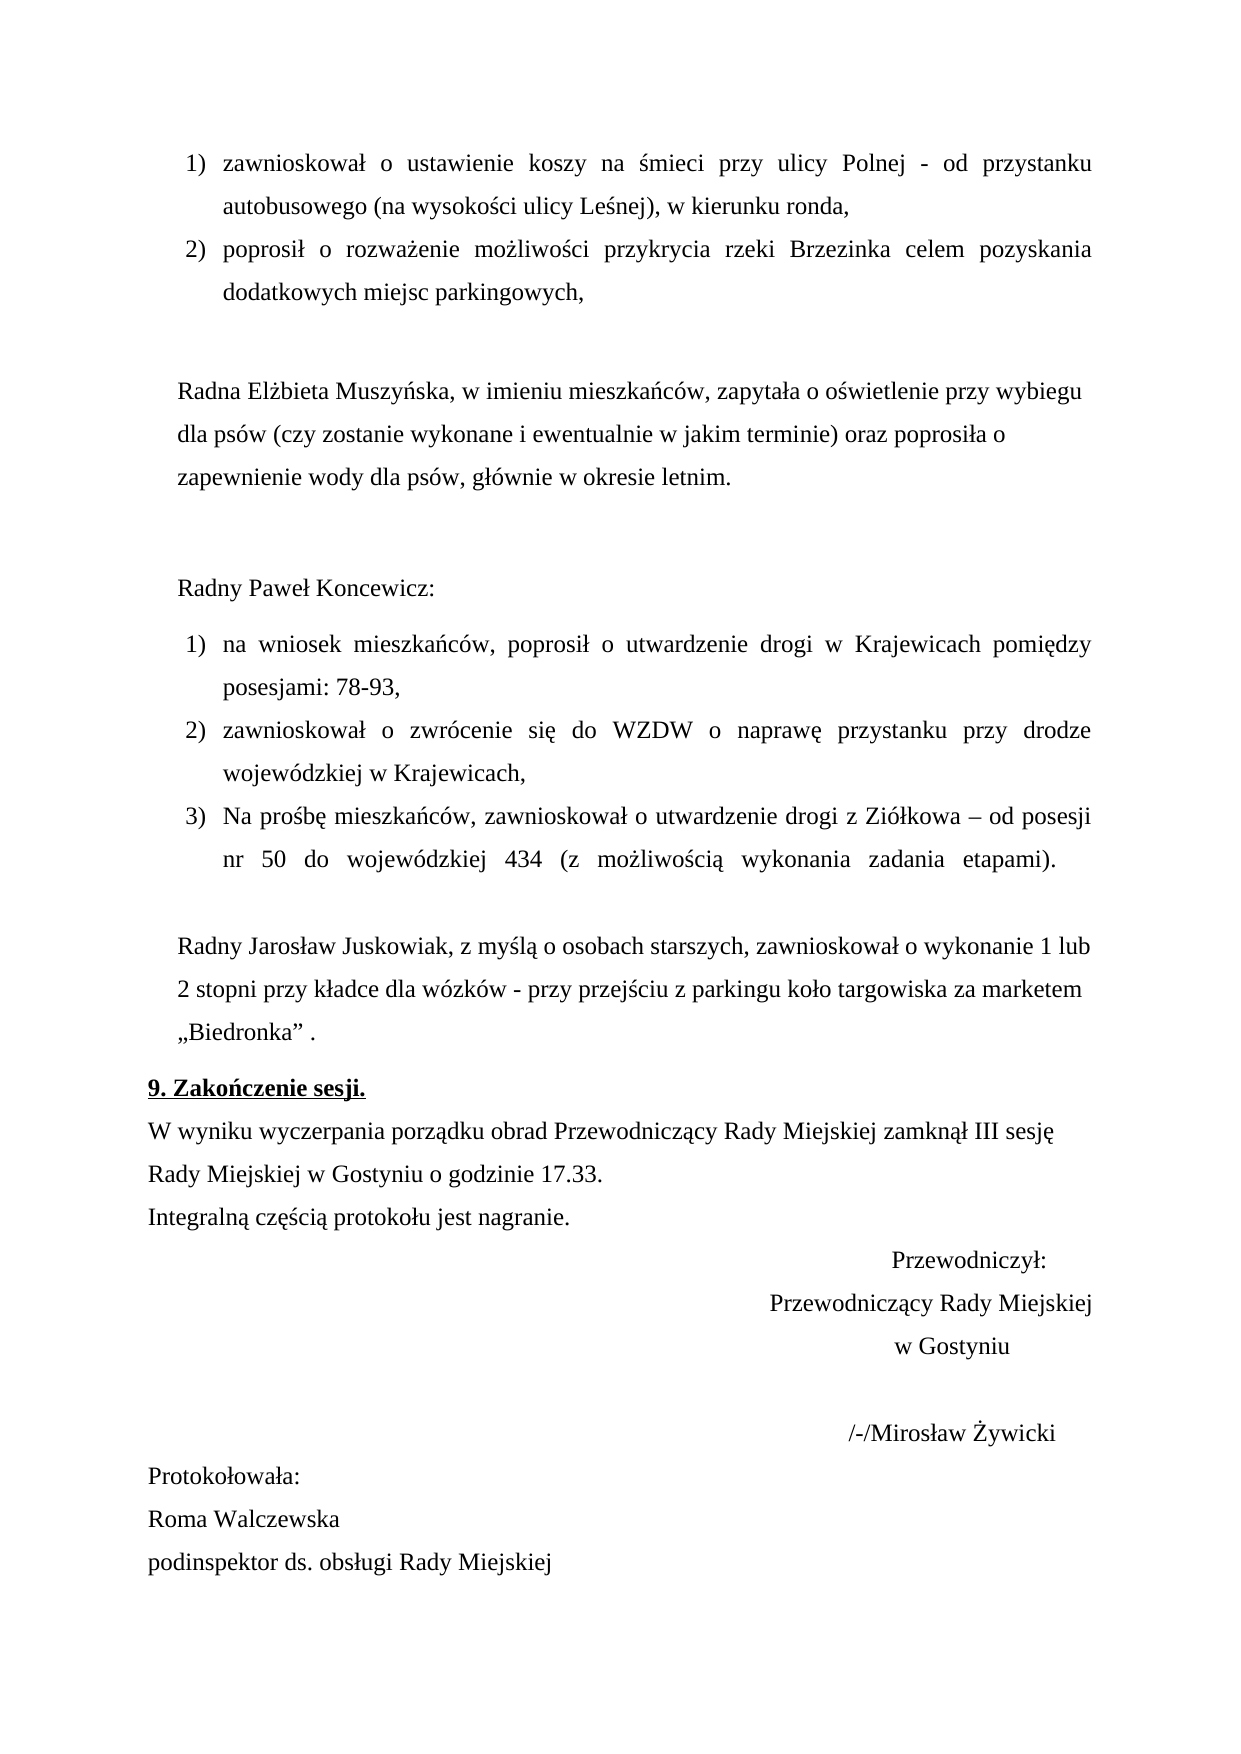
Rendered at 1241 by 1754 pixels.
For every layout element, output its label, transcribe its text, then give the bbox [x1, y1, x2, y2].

text 9. Zakończenie sesji. W wyniku wyczerpania porządku obrad Przewodniczący Rady Miejskiej zamknął III sesję Rady Miejskiej w Gostyniu o godzinie 17.33. [148, 1073, 1093, 1188]
text /-/Mirosław Żywicki [797, 1418, 1093, 1446]
list poprosił o rozważenie możliwości przykrycia rzeki Brzezinka celem pozyskania dodatkowych miejsc parkingowych, [185, 234, 1093, 306]
text Radny Paweł Koncewicz: [177, 573, 1093, 602]
text Roma Walczewska [148, 1504, 1093, 1533]
list na wniosek mieszkańców, poprosił o utwardzenie drogi w Krajewicach pomiędzy posesjami: 78-93, [185, 629, 1093, 701]
list Na prośbę mieszkańców, zawnioskował o utwardzenie drogi z Ziółkowa – od posesji nr 50 do wojewódzkiej 434 (z możliwością wykonania zadania etapami). [185, 801, 1093, 916]
text Przewodniczył: [811, 1245, 1093, 1274]
text Integralną częścią protokołu jest nagranie. [148, 1202, 1093, 1231]
text Przewodniczący Rady Miejskiej [664, 1288, 1093, 1317]
text podinspektor ds. obsługi Rady Miejskiej [148, 1547, 1093, 1576]
text w Gostyniu [738, 1331, 1093, 1360]
list zawnioskował o ustawienie koszy na śmieci przy ulicy Polnej - od przystanku autobusowego (na wysokości ulicy Leśnej), w kierunku ronda, [185, 148, 1093, 219]
text Protokołowała: [148, 1461, 1093, 1489]
text Radna Elżbieta Muszyńska, w imieniu mieszkańców, zapytała o oświetlenie przy wybiegu dla psów (czy zostanie wykonane i ewentualnie w jakim terminie) oraz poprosiła o zapewnienie wody dla psów, głównie w okresie letnim. [177, 376, 1093, 491]
list zawnioskował o zwrócenie się do WZDW o naprawę przystanku przy drodze wojewódzkiej w Krajewicach, [185, 715, 1093, 787]
text Radny Jarosław Juskowiak, z myślą o osobach starszych, zawnioskował o wykonanie 1 lub 2 stopni przy kładce dla wózków - przy przejściu z parkingu koło targowiska za marketem „Biedronka” . [177, 931, 1093, 1046]
